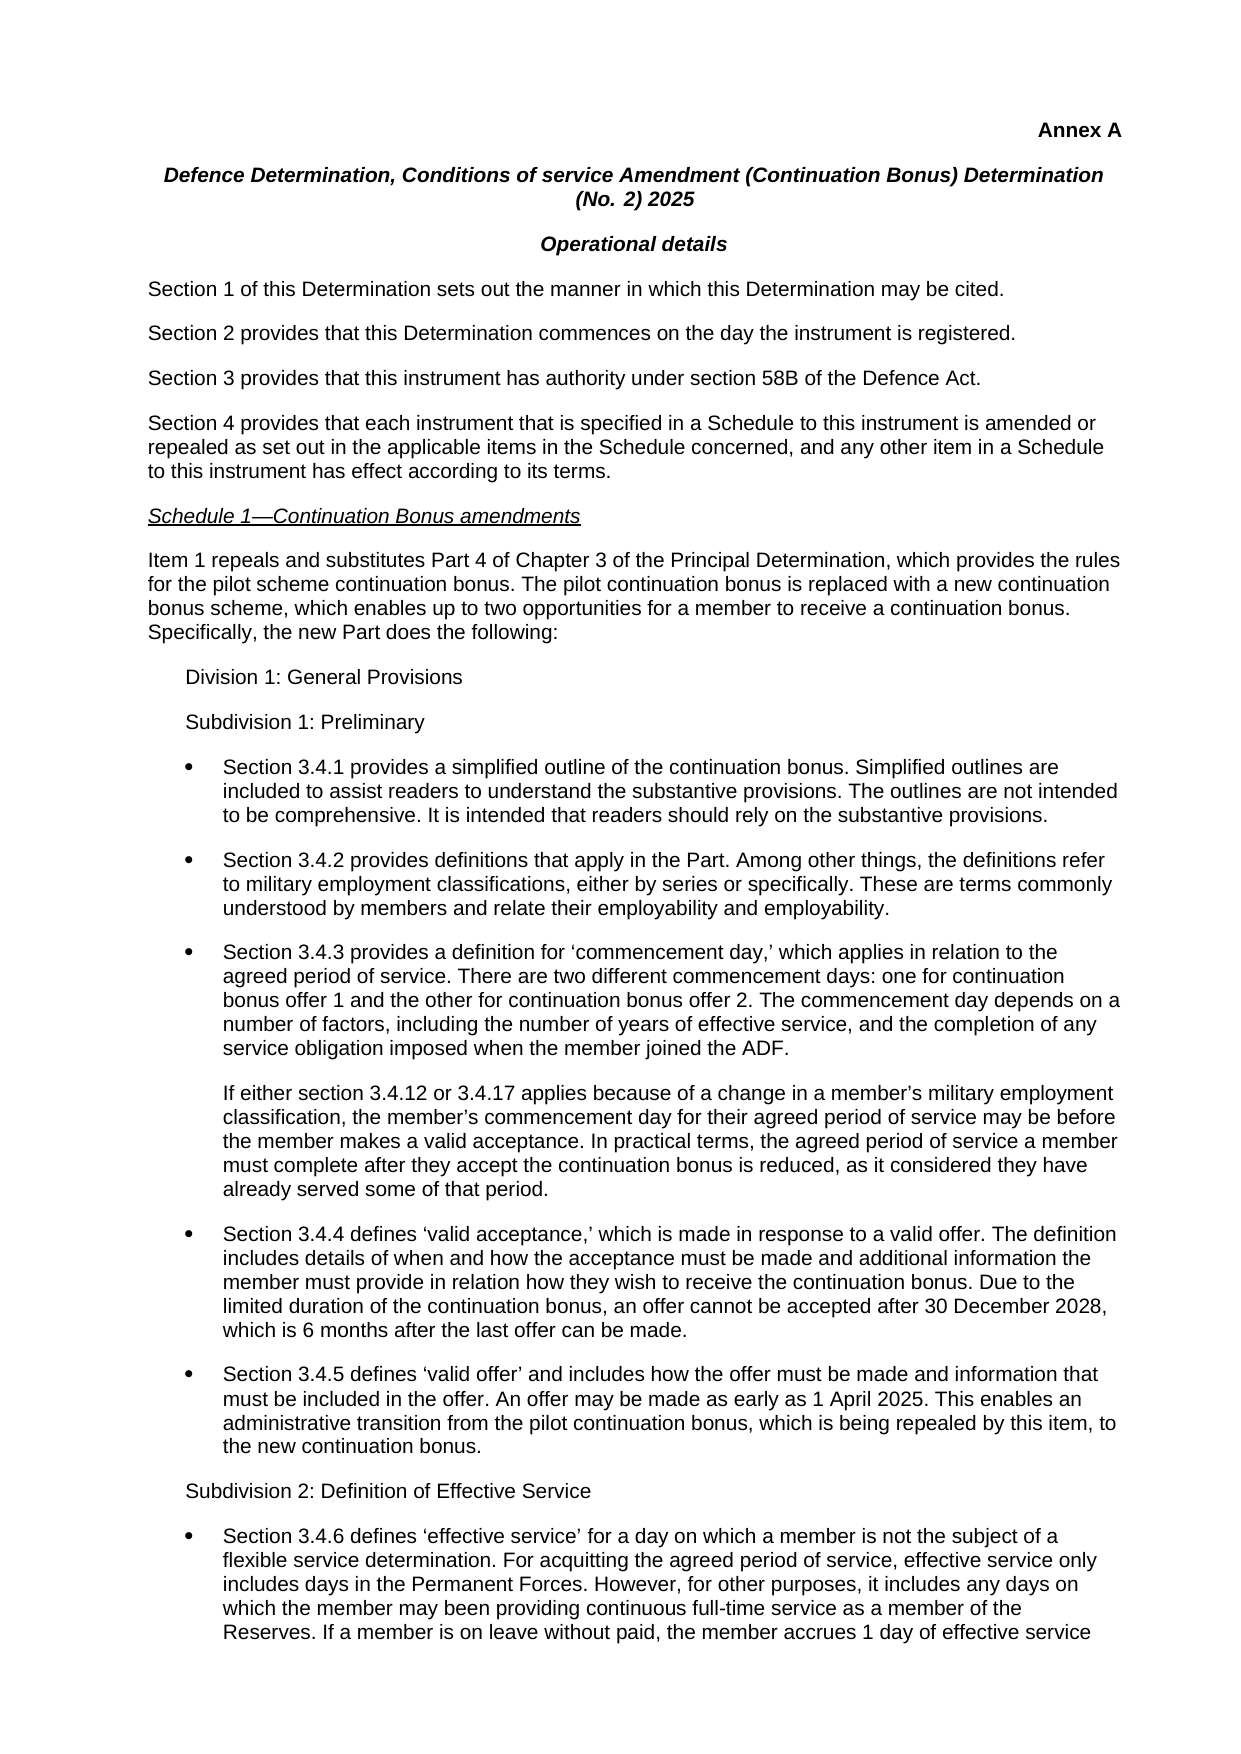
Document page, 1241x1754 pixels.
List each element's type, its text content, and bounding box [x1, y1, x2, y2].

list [185, 1524, 1122, 1644]
list Section 3.4.4 defines ‘valid acceptance,’ which is made in response to a valid offer. The definition includes details of when and how the acceptance must be made and additional information the member must provide in relation how they wish to receive the continuation bonus. Due to the limited duration of the continuation bonus, an offer cannot be accepted after 30 December 2028, which is 6 months after the last offer can be made. [185, 1222, 1122, 1341]
text Item 1 repeals and substitutes Part 4 of Chapter 3 of the Principal Determination, which provides the rules for the pilot scheme continuation bonus. The pilot continuation bonus is replaced with a new continuation bonus scheme, which enables up to two opportunities for a member to receive a continuation bonus. Specifically, the new Part does the following: [148, 548, 1122, 644]
text Schedule 1—Continuation Bonus amendments [148, 503, 1122, 527]
text Subdivision 2: Definition of Effective Service [185, 1479, 1122, 1503]
text If either section 3.4.12 or 3.4.17 applies because of a change in a member’s military employment classification, the member’s commencement day for their agreed period of service may be before the member makes a valid acceptance. In practical terms, the agreed period of service a member must complete after they accept the continuation bonus is reduced, as it considered they have already served some of that period. [223, 1081, 1122, 1201]
text Subdivision 1: Preliminary [185, 710, 1122, 734]
list Section 3.4.2 provides definitions that apply in the Part. Among other things, the definitions refer to military employment classifications, either by series or specifically. These are terms commonly understood by members and relate their employability and employability. [185, 847, 1122, 919]
text Section 3 provides that this instrument has authority under section 58B of the Defence Act. [148, 366, 1122, 390]
text Annex A [148, 118, 1122, 142]
text Division 1: General Provisions [185, 665, 1122, 689]
text Section 4 provides that each instrument that is specified in a Schedule to this instrument is amended or repealed as set out in the applicable items in the Schedule concerned, and any other item in a Schedule to this instrument has effect according to its terms. [148, 411, 1122, 483]
list Section 3.4.5 defines ‘valid offer’ and includes how the offer must be made and information that must be included in the offer. An offer may be made as early as 1 April 2025. This enables an administrative transition from the pilot continuation bonus, which is being repealed by this item, to the new continuation bonus. [185, 1362, 1122, 1458]
text Defence Determination, Conditions of service Amendment (Continuation Bonus) Determination (No. 2) 2025 [148, 163, 1122, 211]
text Section 2 provides that this Determination commences on the day the instrument is registered. [148, 321, 1122, 345]
text Operational details [148, 232, 1122, 256]
text Section 1 of this Determination sets out the manner in which this Determination may be cited. [148, 276, 1122, 300]
list Section 3.4.1 provides a simplified outline of the continuation bonus. Simplified outlines are included to assist readers to understand the substantive provisions. The outlines are not intended to be comprehensive. It is intended that readers should rely on the substantive provisions. [185, 754, 1122, 827]
list Section 3.4.3 provides a definition for ‘commencement day,’ which applies in relation to the agreed period of service. There are two different commencement days: one for continuation bonus offer 1 and the other for continuation bonus offer 2. The commencement day depends on a number of factors, including the number of years of effective service, and the completion of any service obligation imposed when the member joined the ADF. [185, 940, 1122, 1060]
